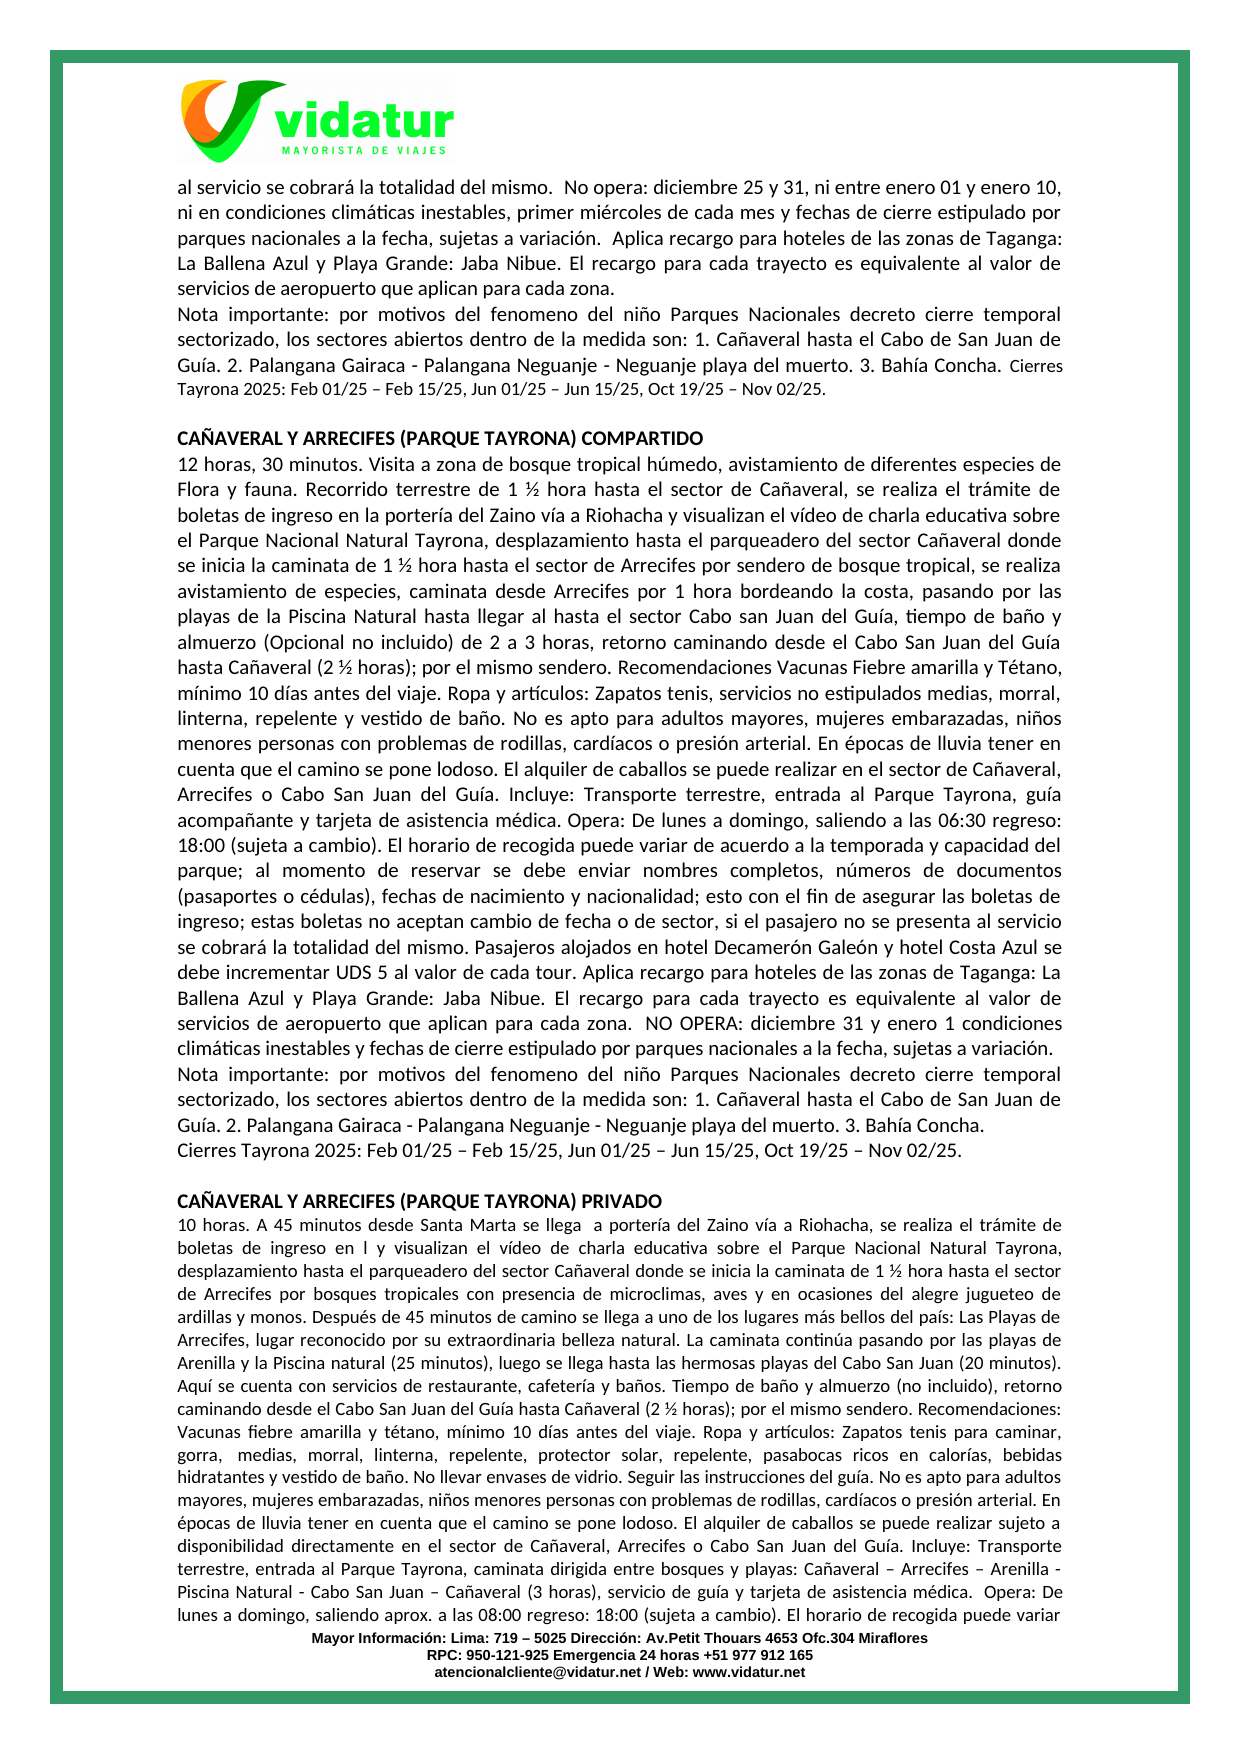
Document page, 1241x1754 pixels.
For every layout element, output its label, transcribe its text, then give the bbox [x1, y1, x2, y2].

text CAÑAVERAL Y ARRECIFES (PARQUE TAYRONA) COMPARTIDO [177, 426, 1063, 451]
text CAÑAVERAL Y ARRECIFES (PARQUE TAYRONA) PRIVADO [177, 1188, 1063, 1213]
text Nota importante: por motivos del fenomeno del niño Parques Nacionales decreto cierre temporal sectorizado, los sectores abiertos dentro de la medida son: 1. Cañaveral hasta el Cabo de San Juan de Guía. 2. Palangana Gairaca - Palangana Neguanje - Neguanje playa del muerto. 3. Bahía Concha. [177, 1061, 1063, 1137]
text Nota importante: por motivos del fenomeno del niño Parques Nacionales decreto cierre temporal sectorizado, los sectores abiertos dentro de la medida son: 1. Cañaveral hasta el Cabo de San Juan de Guía. 2. Palangana Gairaca - Palangana Neguanje - Neguanje playa del muerto. 3. Bahía Concha. Cierres Tayrona 2025: Feb 01/25 – Feb 15/25, Jun 01/25 – Jun 15/25, Oct 19/25 – Nov 02/25. [177, 301, 1063, 400]
text 12 horas, 30 minutos. Visita a zona de bosque tropical húmedo, avistamiento de diferentes especies de Flora y fauna. Recorrido terrestre de 1 ½ hora hasta el sector de Cañaveral, se realiza el trámite de boletas de ingreso en la portería del Zaino vía a Riohacha y visualizan el vídeo de charla educativa sobre el Parque Nacional Natural Tayrona, desplazamiento hasta el parqueadero del sector Cañaveral donde se inicia la caminata de 1 ½ hora hasta el sector de Arrecifes por sendero de bosque tropical, se realiza avistamiento de especies, caminata desde Arrecifes por 1 hora bordeando la costa, pasando por las playas de la Piscina Natural hasta llegar al hasta el sector Cabo san Juan del Guía, tiempo de baño y almuerzo (Opcional no incluido) de 2 a 3 horas, retorno caminando desde el Cabo San Juan del Guía hasta Cañaveral (2 ½ horas); por el mismo sendero. Recomendaciones Vacunas Fiebre amarilla y Tétano, mínimo 10 días antes del viaje. Ropa y artículos: Zapatos tenis, servicios no estipulados medias, morral, linterna, repelente y vestido de baño. No es apto para adultos mayores, mujeres embarazadas, niños menores personas con problemas de rodillas, cardíacos o presión arterial. En épocas de lluvia tener en cuenta que el camino se pone lodoso. El alquiler de caballos se puede realizar en el sector de Cañaveral, Arrecifes o Cabo San Juan del Guía. Incluye: Transporte terrestre, entrada al Parque Tayrona, guía acompañante y tarjeta de asistencia médica. Opera: De lunes a domingo, saliendo a las 06:30 regreso: 18:00 (sujeta a cambio). El horario de recogida puede variar de acuerdo a la temporada y capacidad del parque; al momento de reservar se debe enviar nombres completos, números de documentos (pasaportes o cédulas), fechas de nacimiento y nacionalidad; esto con el fin de asegurar las boletas de ingreso; estas boletas no aceptan cambio de fecha o de sector, si el pasajero no se presenta al servicio se cobrará la totalidad del mismo. Pasajeros alojados en hotel Decamerón Galeón y hotel Costa Azul se debe incrementar UDS 5 al valor de cada tour. Aplica recargo para hoteles de las zonas de Taganga: La Ballena Azul y Playa Grande: Jaba Nibue. El recargo para cada trayecto es equivalente al valor de servicios de aeropuerto que aplican para cada zona. NO OPERA: diciembre 31 y enero 1 condiciones climáticas inestables y fechas de cierre estipulado por parques nacionales a la fecha, sujetas a variación. [177, 451, 1063, 1061]
text Cierres Tayrona 2025: Feb 01/25 – Feb 15/25, Jun 01/25 – Jun 15/25, Oct 19/25 – Nov 02/25. [177, 1137, 1063, 1163]
picture [177, 73, 456, 164]
